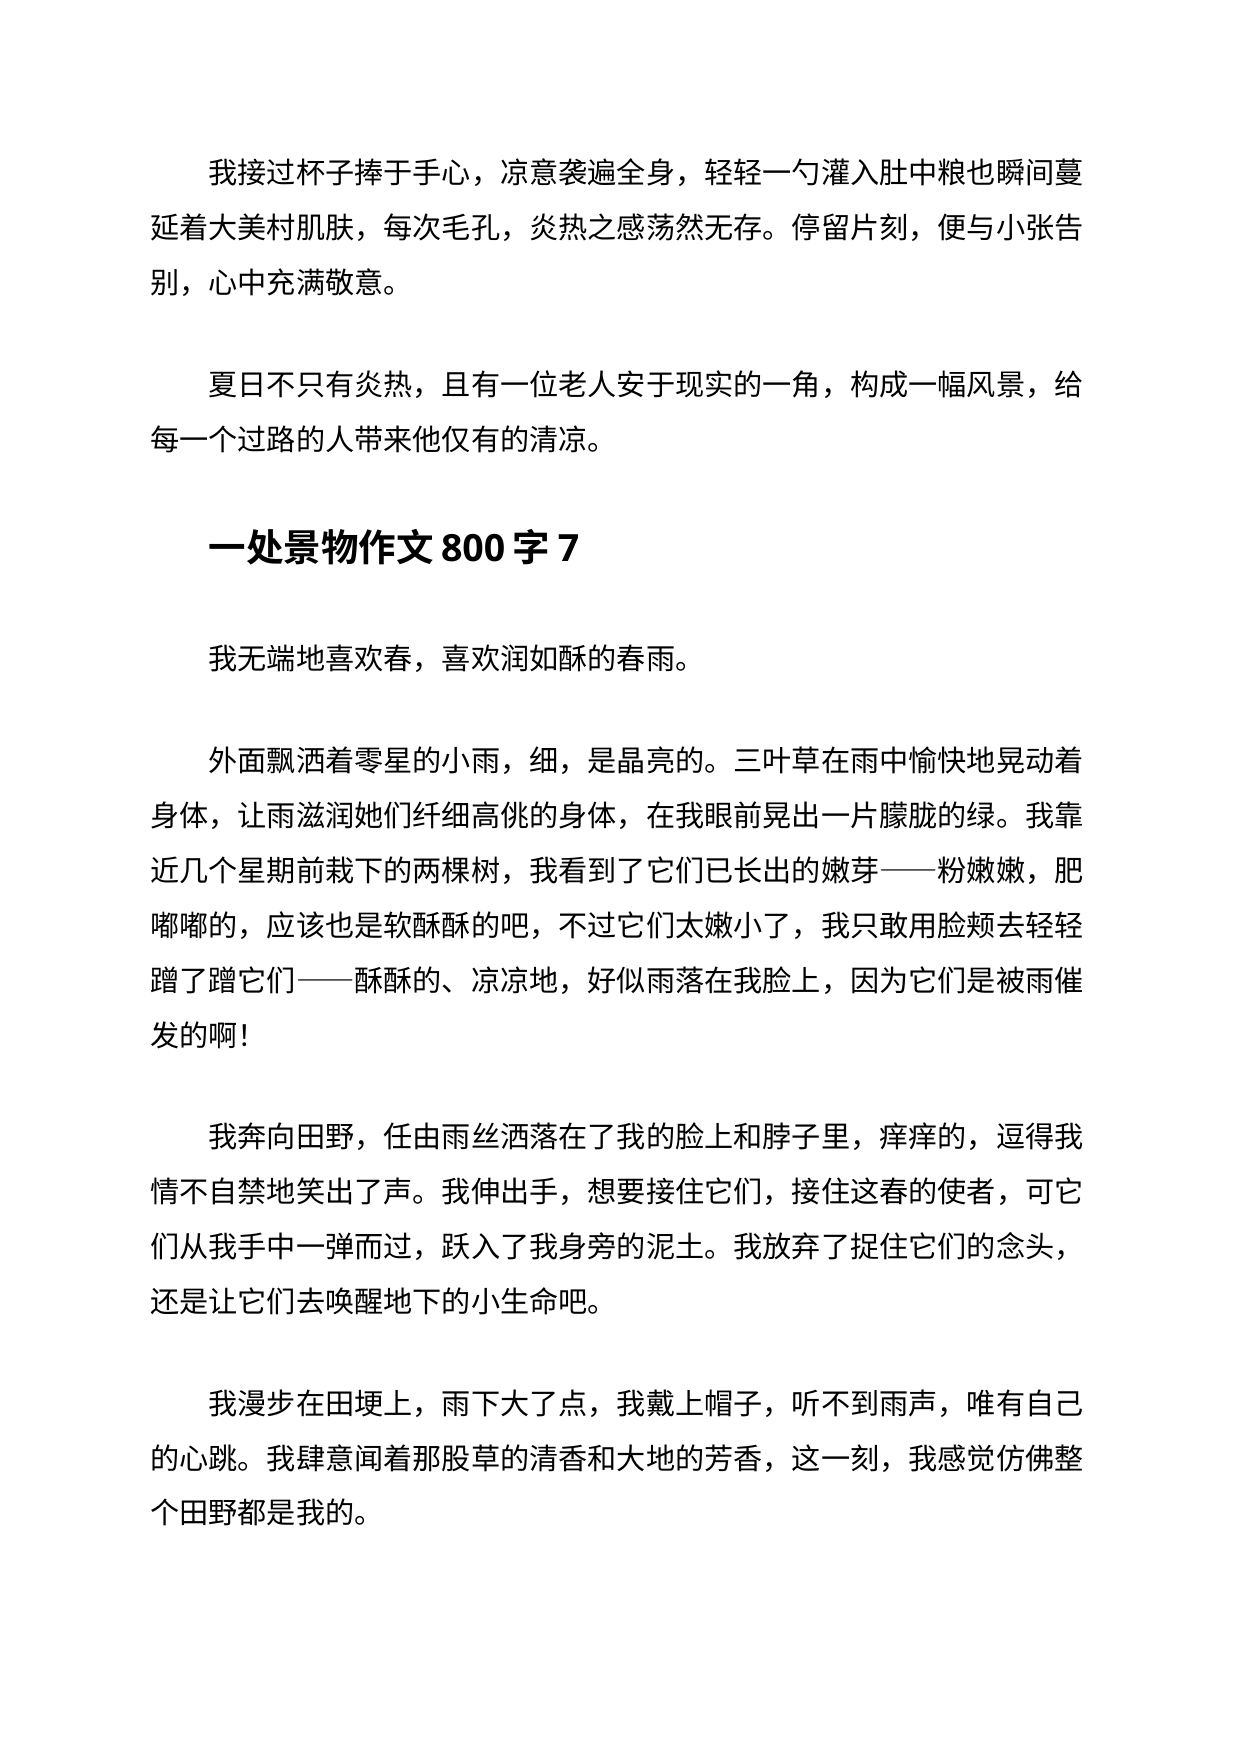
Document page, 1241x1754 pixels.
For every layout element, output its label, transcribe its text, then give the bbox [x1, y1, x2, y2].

text 我漫步在田埂上，雨下大了点，我戴上帽子，听不到雨声，唯有自己的心跳。我肆意闻着那股草的清香和大地的芳香，这一刻，我感觉仿佛整个田野都是我的。 [150, 1380, 1090, 1532]
text 夏日不只有炎热，且有一位老人安于现实的一角，构成一幅风景，给每一个过路的人带来他仅有的清凉。 [150, 362, 1090, 459]
text 我奔向田野，任由雨丝洒落在了我的脸上和脖子里，痒痒的，逗得我情不自禁地笑出了声。我伸出手，想要接住它们，接住这春的使者，可它们从我手中一弹而过，跃入了我身旁的泥土。我放弃了捉住它们的念头，还是让它们去唤醒地下的小生命吧。 [150, 1114, 1090, 1321]
text 我无端地喜欢春，喜欢润如酥的春雨。 [150, 636, 1090, 678]
text 一处景物作文800字7 [150, 518, 1090, 573]
text 我接过杯子捧于手心，凉意袭遍全身，轻轻一勺灌入肚中粮也瞬间蔓延着大美村肌肤，每次毛孔，炎热之感荡然无存。停留片刻，便与小张告别，心中充满敬意。 [150, 150, 1090, 302]
text 外面飘洒着零星的小雨，细，是晶亮的。三叶草在雨中愉快地晃动着身体，让雨滋润她们纤细高佻的身体，在我眼前晃出一片朦胧的绿。我靠近几个星期前栽下的两棵树，我看到了它们已长出的嫩芽——粉嫩嫩，肥嘟嘟的，应该也是软酥酥的吧，不过它们太嫩小了，我只敢用脸颊去轻轻蹭了蹭它们——酥酥的、凉凉地，好似雨落在我脸上，因为它们是被雨催发的啊！ [150, 738, 1090, 1054]
